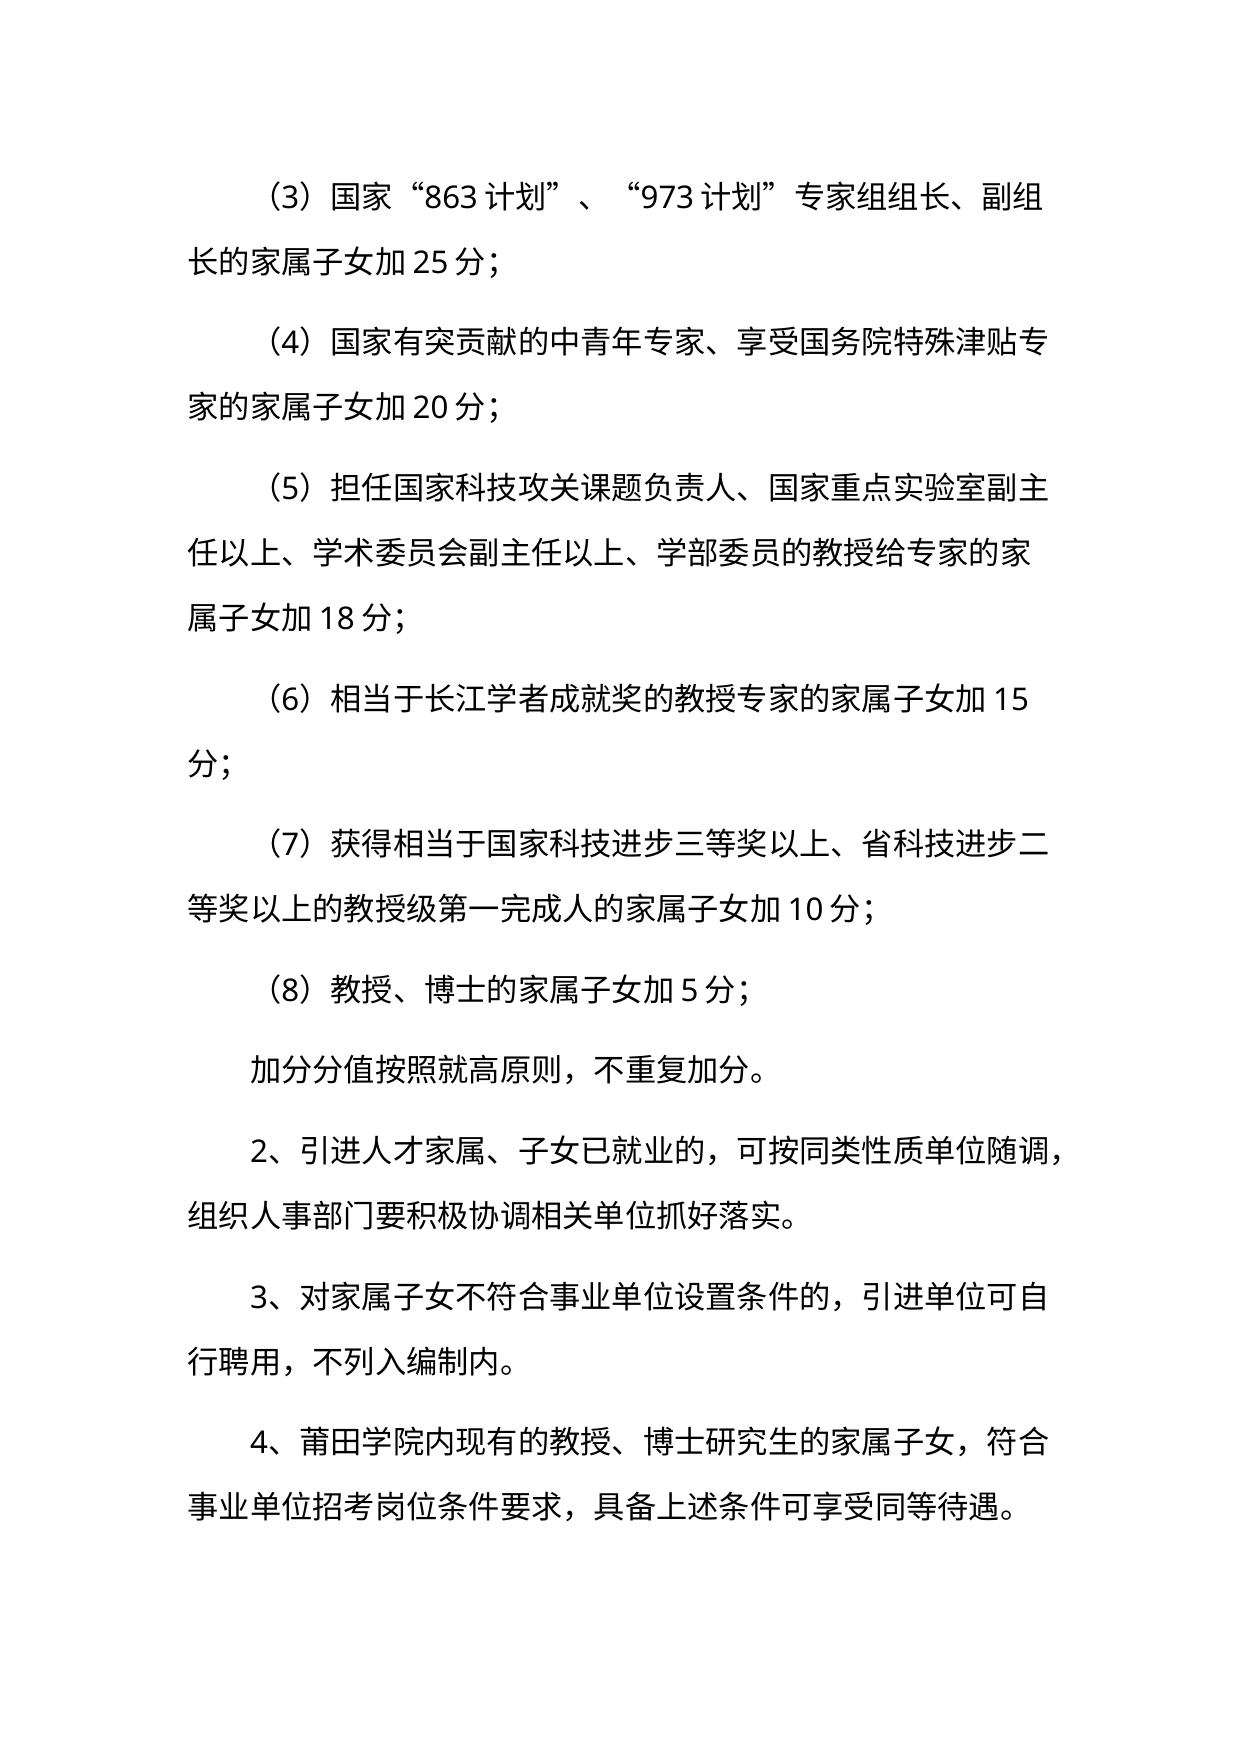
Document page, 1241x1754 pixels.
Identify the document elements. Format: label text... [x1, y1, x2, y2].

text （5）担任国家科技攻关课题负责人、国家重点实验室副主任以上、学术委员会副主任以上、学部委员的教授给专家的家属子女加18分； [187, 453, 1053, 648]
text （8）教授、博士的家属子女加5分； [187, 955, 1053, 1020]
text （6）相当于长江学者成就奖的教授专家的家属子女加15分； [187, 664, 1053, 794]
text 2、引进人才家属、子女已就业的，可按同类性质单位随调，组织人事部门要积极协调相关单位抓好落实。 [187, 1116, 1053, 1246]
text 4、莆田学院内现有的教授、博士研究生的家属子女，符合事业单位招考岗位条件要求，具备上述条件可享受同等待遇。 [187, 1408, 1053, 1538]
text 加分分值按照就高原则，不重复加分。 [187, 1036, 1053, 1101]
text （7）获得相当于国家科技进步三等奖以上、省科技进步二等奖以上的教授级第一完成人的家属子女加10分； [187, 809, 1053, 939]
text （3）国家“863计划”、“973计划”专家组组长、副组长的家属子女加25分； [187, 162, 1053, 292]
text 3、对家属子女不符合事业单位设置条件的，引进单位可自行聘用，不列入编制内。 [187, 1262, 1053, 1392]
text （4）国家有突贡献的中青年专家、享受国务院特殊津贴专家的家属子女加20分； [187, 308, 1053, 438]
